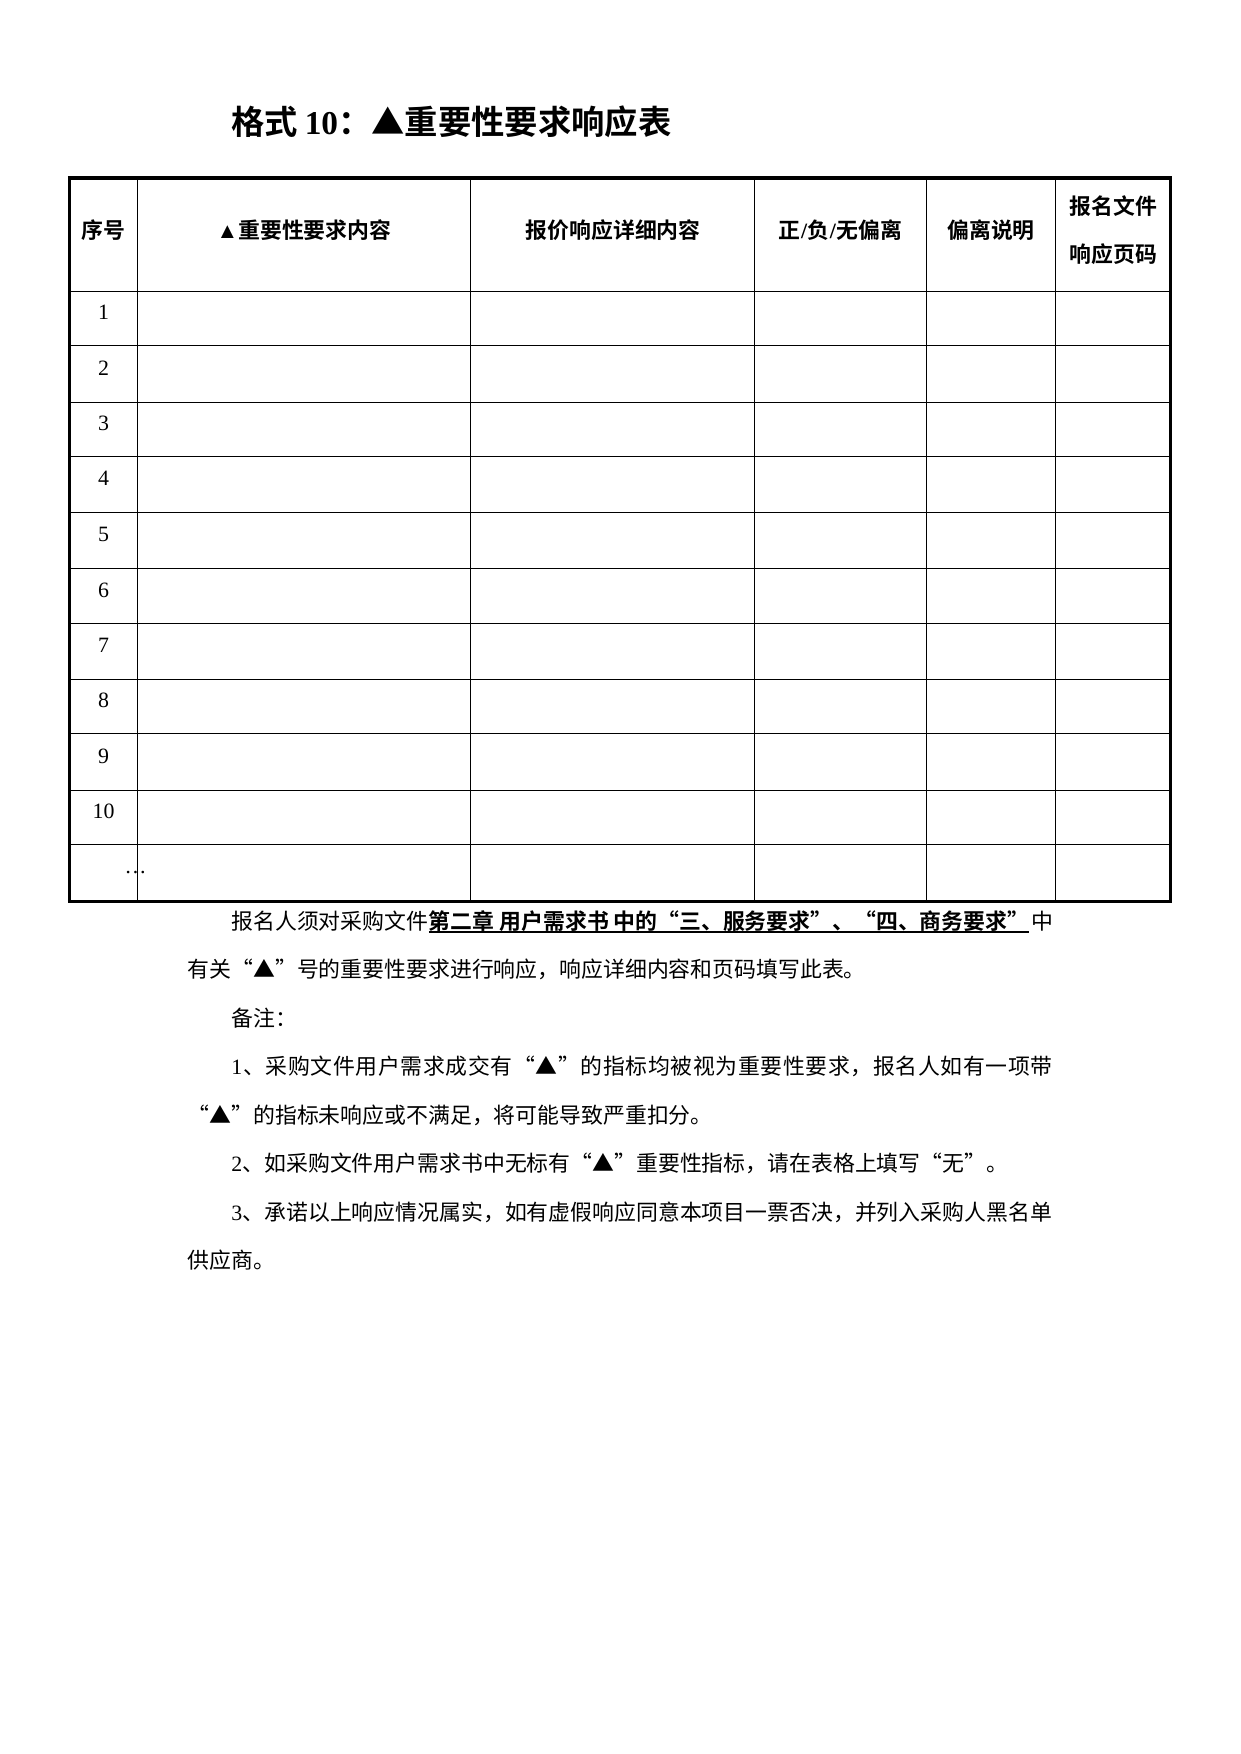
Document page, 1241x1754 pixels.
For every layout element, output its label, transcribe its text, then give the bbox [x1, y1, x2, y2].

table_header 正/负/无偏离 [755, 180, 926, 291]
table_cell [927, 403, 1055, 456]
table_cell [471, 845, 754, 900]
table_cell [927, 346, 1055, 401]
table_cell [755, 791, 926, 844]
table_cell [927, 624, 1055, 679]
table_cell [755, 680, 926, 733]
text 1、采购文件用户需求成交有“▲”的指标均被视为重要性要求，报名人如有一项带“▲”的指标未响应或不满足，将可能导致严重扣分。 [187, 1049, 1053, 1130]
table_header 报价响应详细内容 [471, 180, 754, 291]
table_cell [138, 791, 470, 844]
table_cell [755, 292, 926, 345]
table_cell [471, 734, 754, 789]
table_cell [927, 680, 1055, 733]
table_cell [927, 513, 1055, 568]
table_cell [755, 845, 926, 900]
table_cell [927, 457, 1055, 512]
table_cell [138, 624, 470, 679]
text 报名人须对采购文件第二章 用户需求书 中的“三、服务要求”、“四、商务要求”中有关“▲”号的重要性要求进行响应，响应详细内容和页码填写此表。 [187, 903, 1053, 984]
table_header 序号 [71, 180, 137, 291]
table_cell [471, 292, 754, 345]
table_cell [138, 845, 470, 900]
table_cell [927, 845, 1055, 900]
table_cell [1056, 346, 1169, 401]
table_cell [1056, 845, 1169, 900]
table_cell [1056, 292, 1169, 345]
table_cell [755, 569, 926, 623]
table_cell [471, 403, 754, 456]
table_cell [471, 457, 754, 512]
table_cell [138, 346, 470, 401]
table_cell 6 [71, 569, 137, 623]
table_cell [1056, 734, 1169, 789]
table_cell [755, 346, 926, 401]
table_cell [1056, 513, 1169, 568]
table_cell [471, 680, 754, 733]
table_cell [138, 457, 470, 512]
table_cell [471, 346, 754, 401]
table_cell [138, 513, 470, 568]
table_cell [1056, 457, 1169, 512]
table_cell [471, 624, 754, 679]
table_cell 5 [71, 513, 137, 568]
table_cell [755, 624, 926, 679]
table_cell 8 [71, 680, 137, 733]
table_cell [138, 734, 470, 789]
table_cell [1056, 569, 1169, 623]
table_cell [1056, 403, 1169, 456]
table_cell 10 [71, 791, 137, 844]
table_cell 2 [71, 346, 137, 401]
table_cell 4 [71, 457, 137, 512]
table_cell [138, 569, 470, 623]
text 格式10：▲重要性要求响应表 [231, 87, 1053, 152]
table_header 偏离说明 [927, 180, 1055, 291]
table_header 报名文件响应页码 [1056, 180, 1169, 291]
table_cell [755, 403, 926, 456]
table_header ▲重要性要求内容 [138, 180, 470, 291]
table_cell [471, 513, 754, 568]
table_cell [1056, 624, 1169, 679]
table_cell [138, 403, 470, 456]
table_cell [471, 791, 754, 844]
table_cell [1056, 791, 1169, 844]
table_cell [755, 513, 926, 568]
text 备注： [187, 1000, 1053, 1033]
table_cell [1056, 680, 1169, 733]
table_cell [471, 569, 754, 623]
table_cell [927, 791, 1055, 844]
text 3、承诺以上响应情况属实，如有虚假响应同意本项目一票否决，并列入采购人黑名单供应商。 [187, 1194, 1053, 1275]
table_cell [927, 569, 1055, 623]
text 2、如采购文件用户需求书中无标有“▲”重要性指标，请在表格上填写“无”。 [187, 1146, 1053, 1178]
table_cell 3 [71, 403, 137, 456]
table_cell [755, 734, 926, 789]
table_cell [138, 680, 470, 733]
table_cell 1 [71, 292, 137, 345]
table_cell … [71, 845, 137, 900]
table_cell [138, 292, 470, 345]
table_cell [755, 457, 926, 512]
table_cell 9 [71, 734, 137, 789]
table_cell [927, 292, 1055, 345]
table_cell [927, 734, 1055, 789]
table_cell 7 [71, 624, 137, 679]
